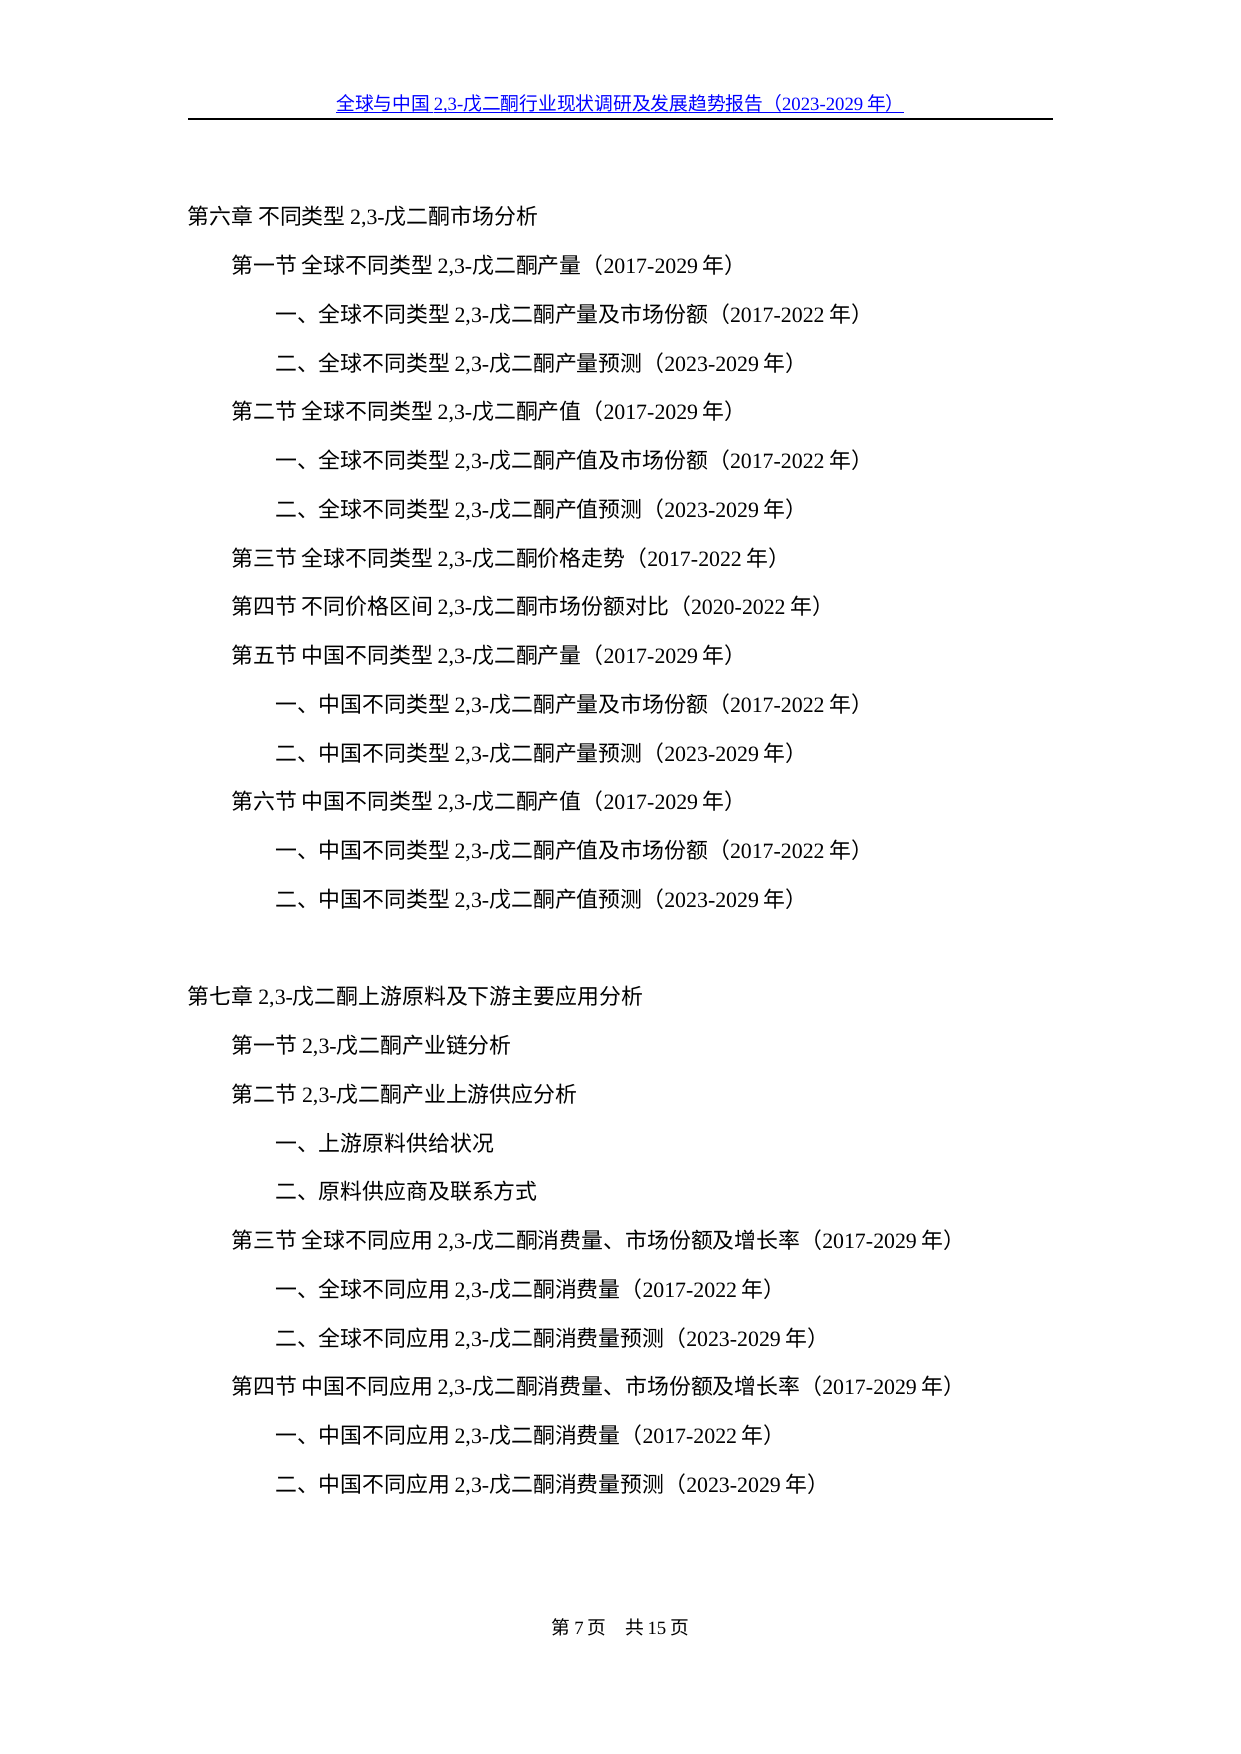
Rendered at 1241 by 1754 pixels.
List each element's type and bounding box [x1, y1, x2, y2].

text [187, 150, 1053, 1499]
